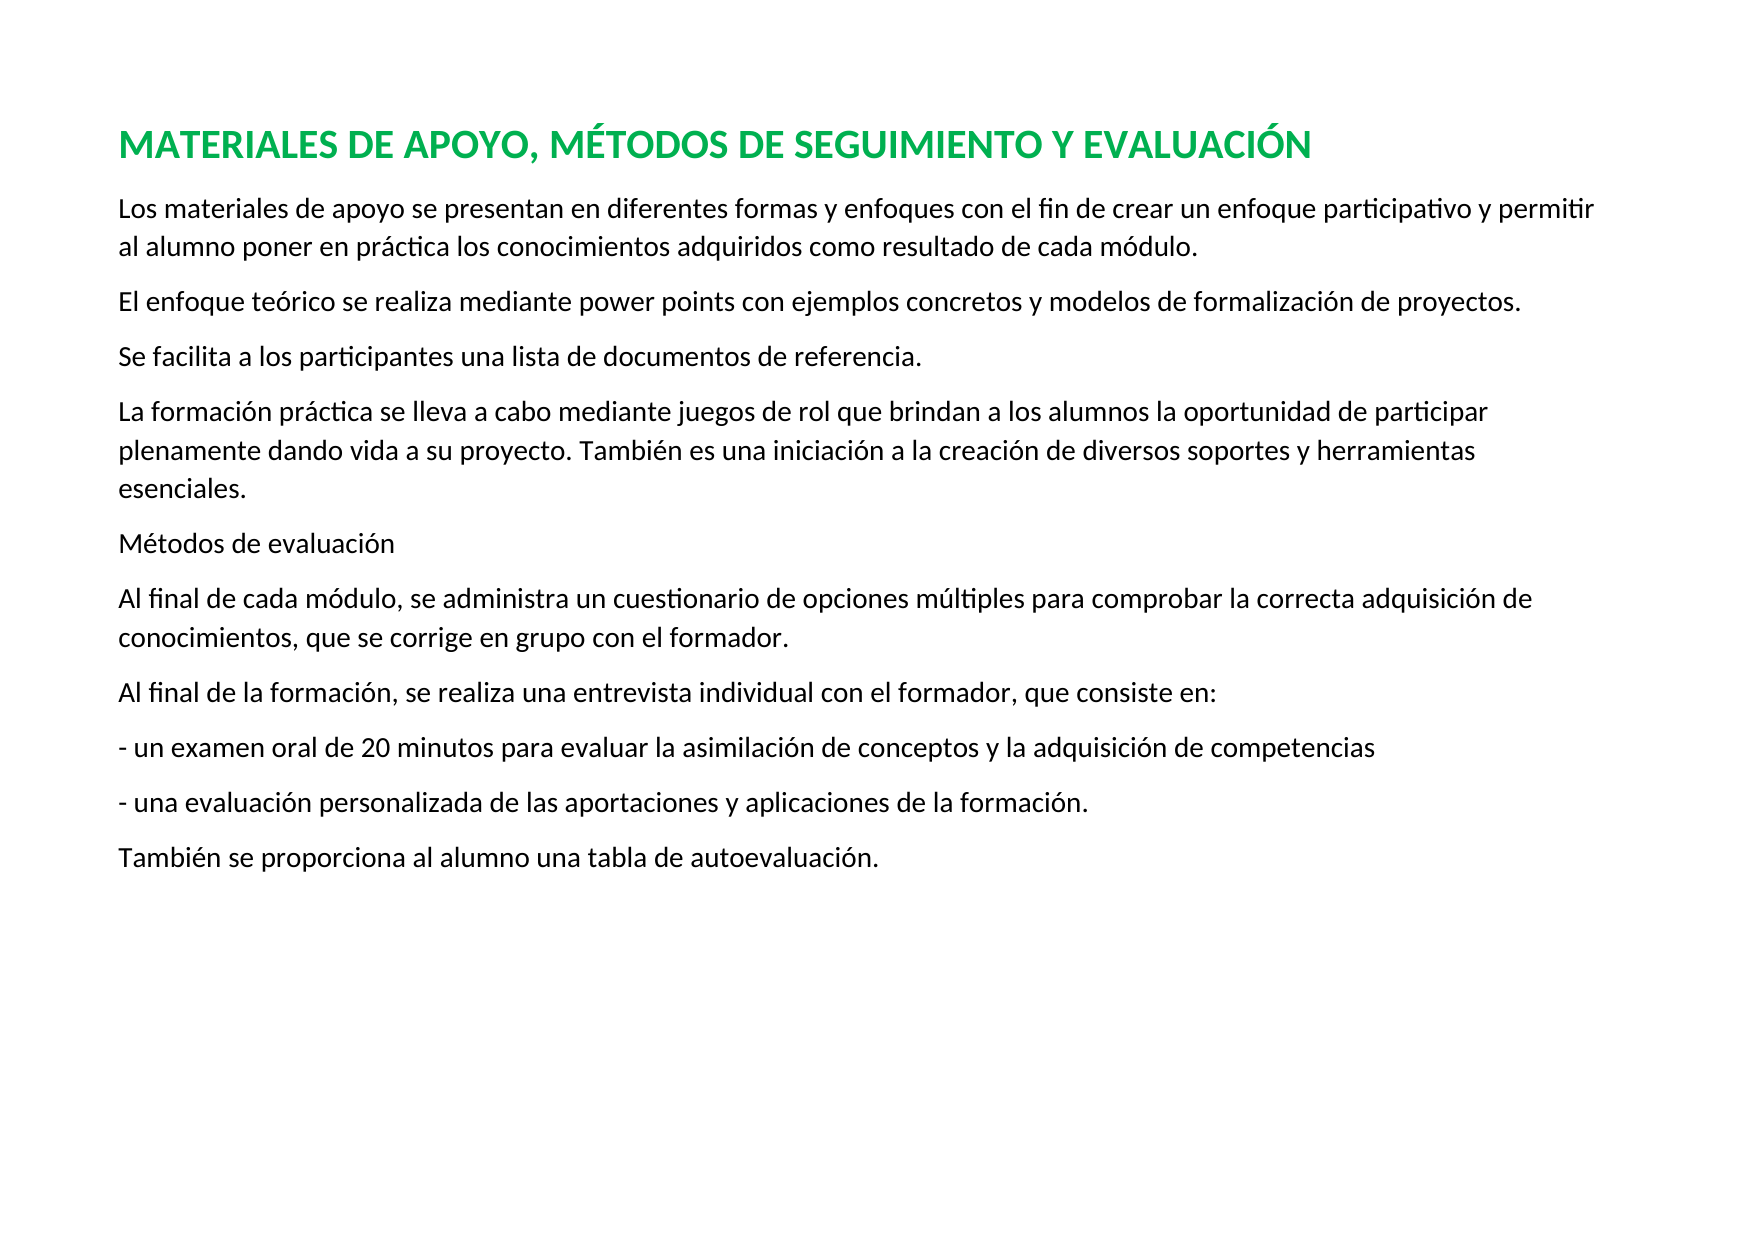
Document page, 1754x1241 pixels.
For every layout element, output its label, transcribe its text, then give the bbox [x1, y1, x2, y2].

text La formación práctica se lleva a cabo mediante juegos de rol que brindan a los alumnos la oportunidad de participar plenamente dando vida a su proyecto. También es una iniciación a la creación de diversos soportes y herramientas esenciales. [118, 393, 1606, 506]
text Los materiales de apoyo se presentan en diferentes formas y enfoques con el fin de crear un enfoque participativo y permitir al alumno poner en práctica los conocimientos adquiridos como resultado de cada módulo. [118, 190, 1606, 264]
text Al final de cada módulo, se administra un cuestionario de opciones múltiples para comprobar la correcta adquisición de conocimientos, que se corrige en grupo con el formador. [118, 581, 1606, 654]
text - un examen oral de 20 minutos para evaluar la asimilación de conceptos y la adquisición de competencias [118, 729, 1606, 765]
text También se proporciona al alumno una tabla de autoevaluación. [118, 839, 1606, 875]
text Métodos de evaluación [118, 525, 1606, 561]
text Al final de la formación, se realiza una entrevista individual con el formador, que consiste en: [118, 674, 1606, 710]
text El enfoque teórico se realiza mediante power points con ejemplos concretos y modelos de formalización de proyectos. [118, 283, 1606, 319]
text - una evaluación personalizada de las aportaciones y aplicaciones de la formación. [118, 784, 1606, 820]
text Se facilita a los participantes una lista de documentos de referencia. [118, 338, 1606, 374]
text MATERIALES DE APOYO, MÉTODOS DE SEGUIMIENTO Y EVALUACIÓN [118, 118, 1606, 169]
